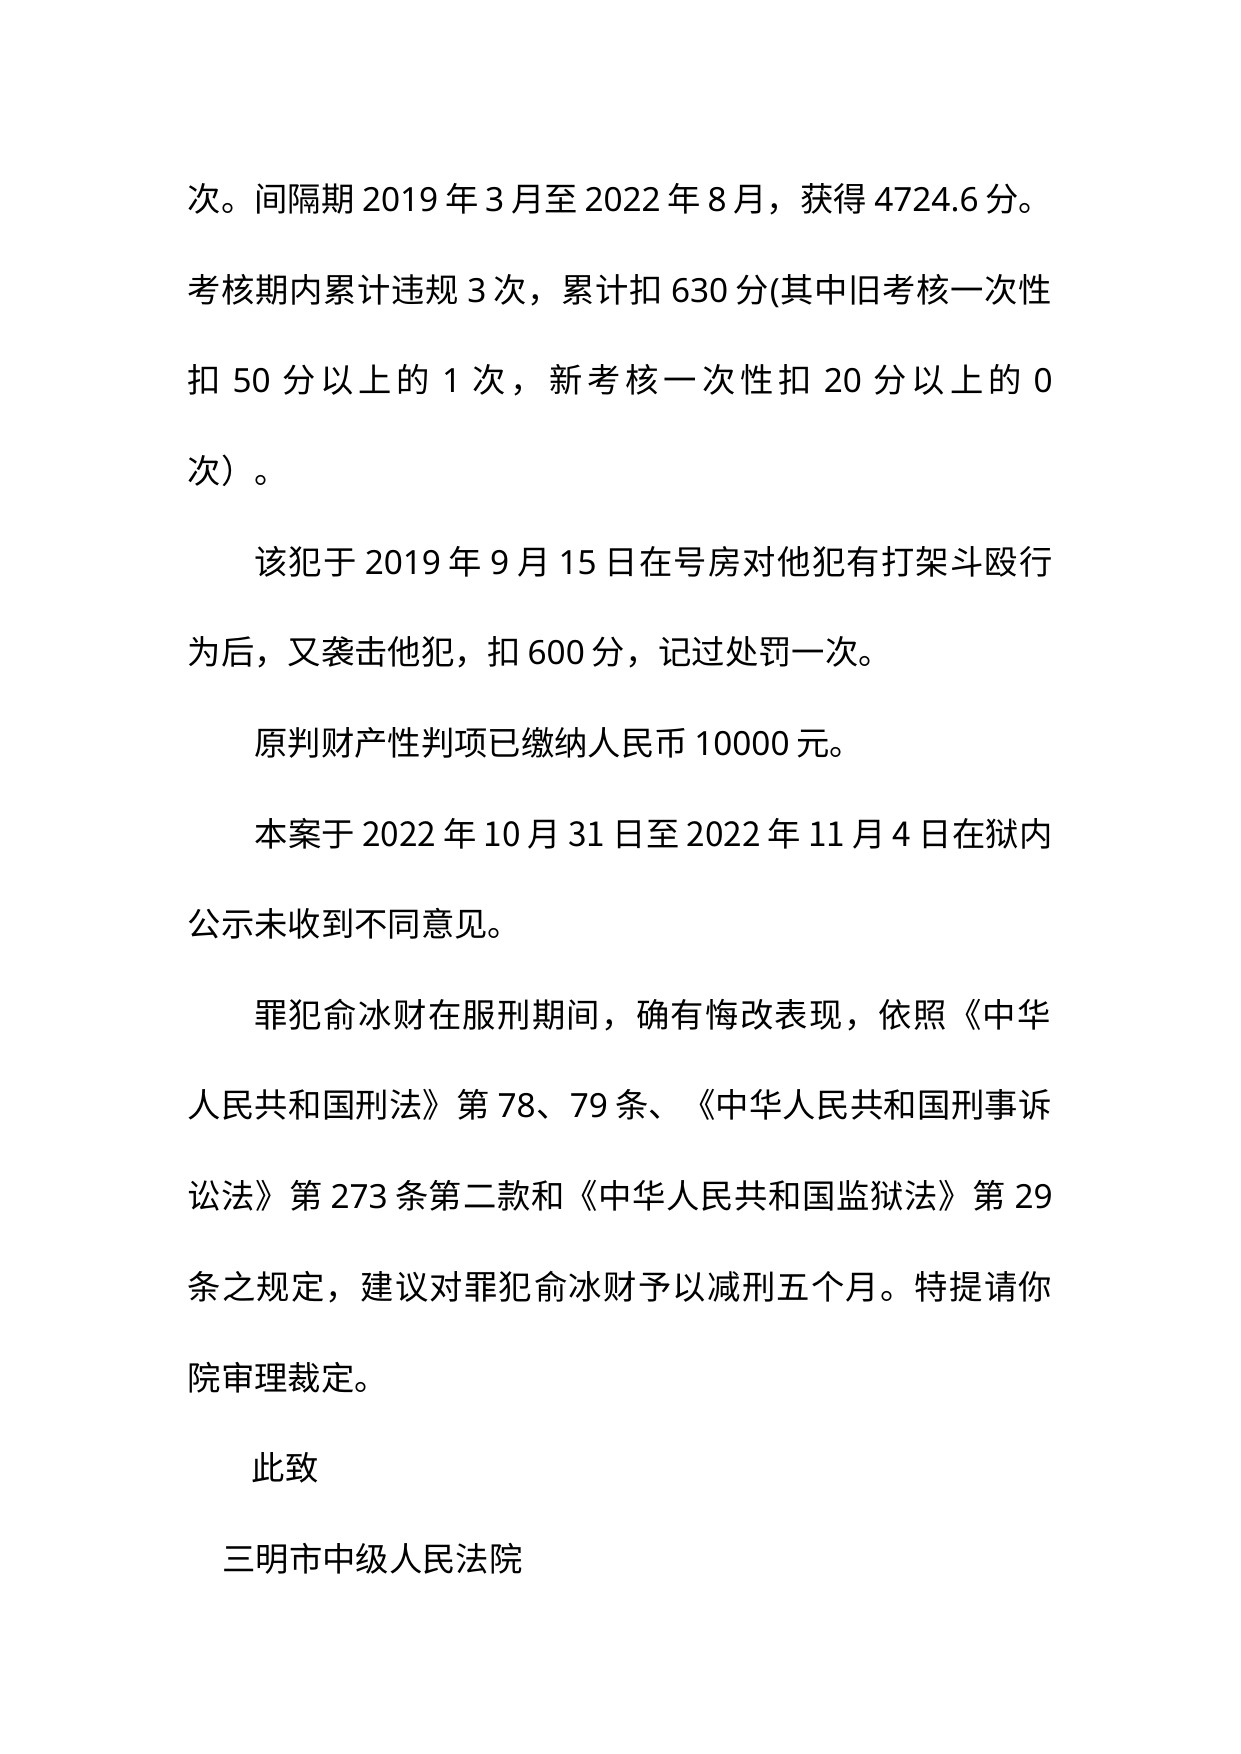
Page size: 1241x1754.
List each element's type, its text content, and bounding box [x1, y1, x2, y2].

text 罪犯俞冰财在服刑期间，确有悔改表现，依照《中华人民共和国刑法》第78、79条、《中华人民共和国刑事诉讼法》第273条第二款和《中华人民共和国监狱法》第29条之规定，建议对罪犯俞冰财予以减刑五个月。特提请你院审理裁定。 [187, 968, 1053, 1421]
text 本案于2022年10月31日至2022年11月4日在狱内公示未收到不同意见。 [187, 786, 1053, 968]
text 此致 [187, 1421, 1058, 1511]
text 该犯于2019年9月15日在号房对他犯有打架斗殴行为后，又袭击他犯，扣600分，记过处罚一次。 [187, 514, 1053, 696]
text 三明市中级人民法院 [187, 1511, 1058, 1602]
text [187, 152, 1053, 514]
text 原判财产性判项已缴纳人民币10000元。 [187, 696, 1053, 786]
